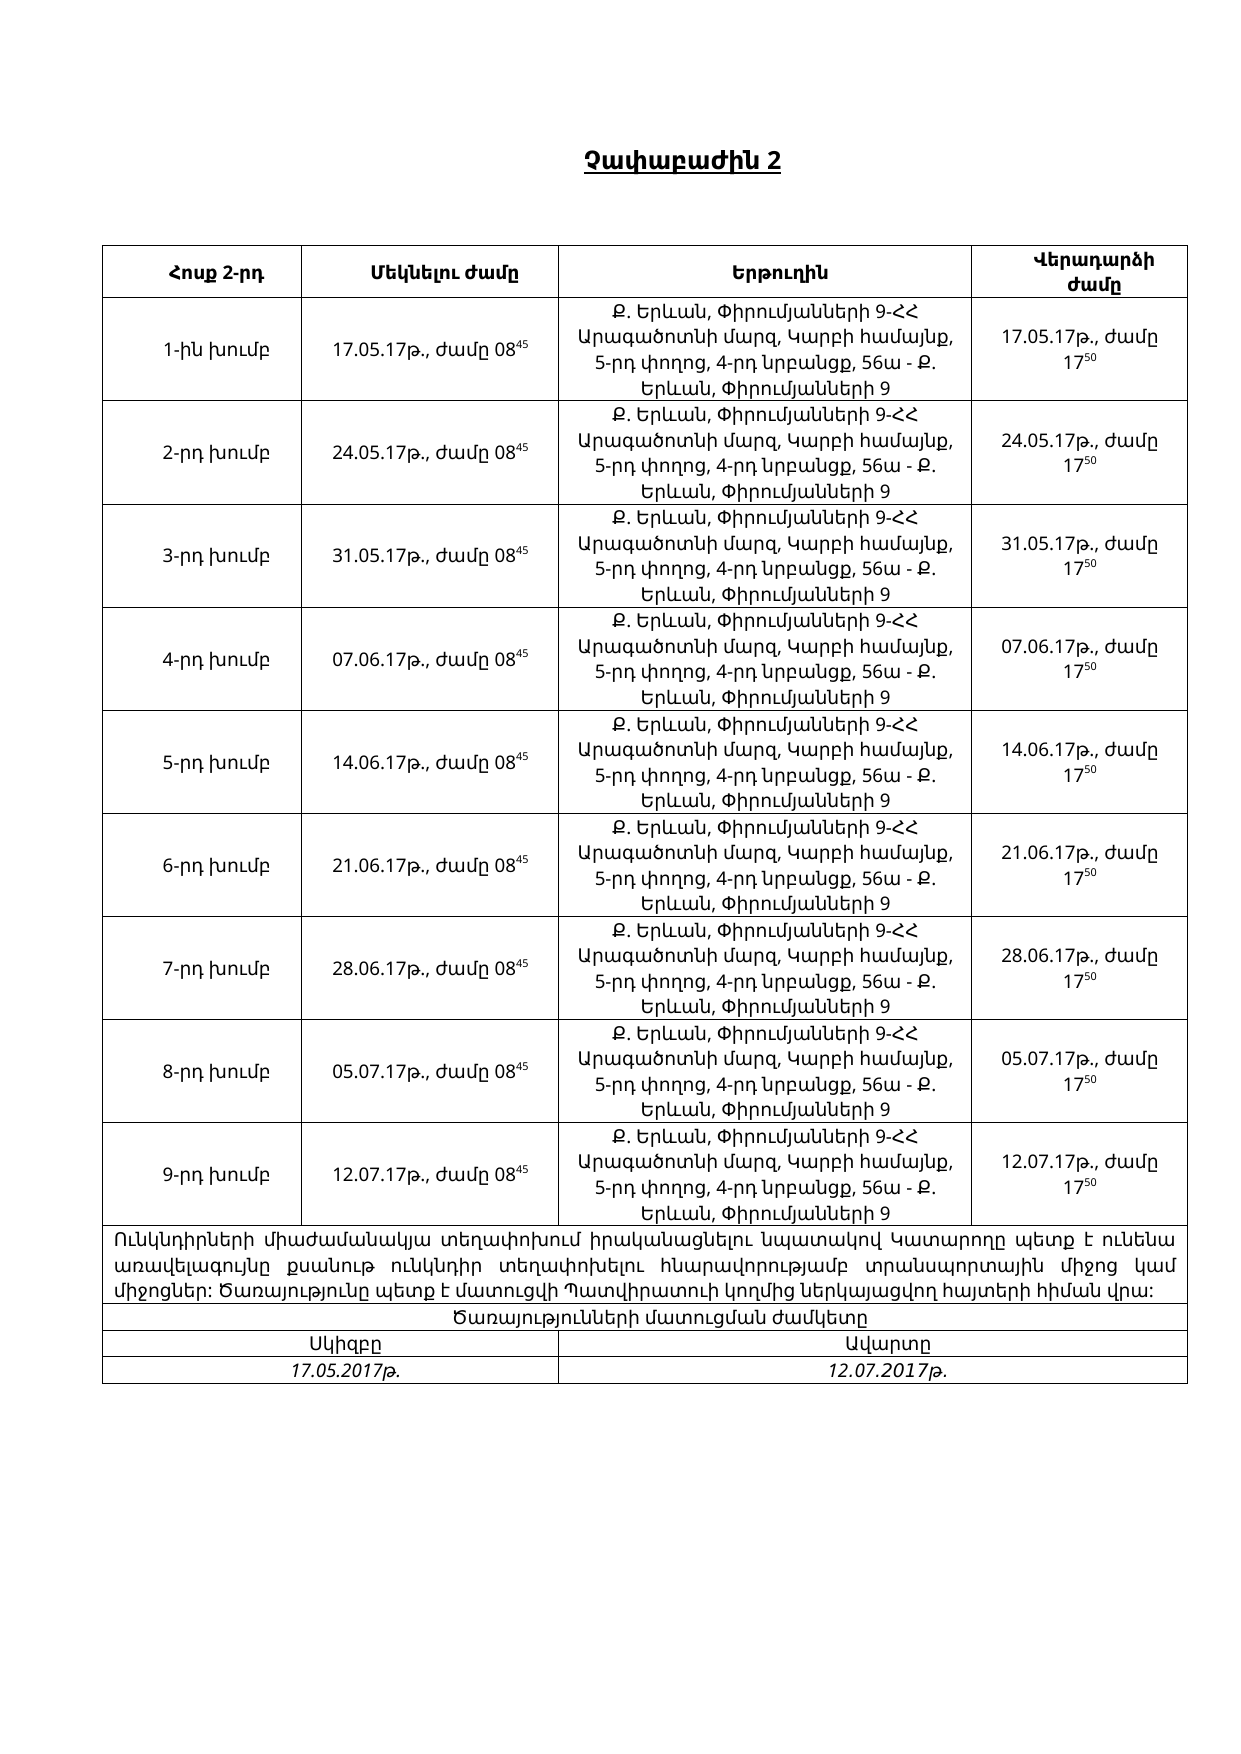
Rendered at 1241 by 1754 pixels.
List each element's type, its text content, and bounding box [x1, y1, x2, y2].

table_cell Ք. Երևան, Փիրումյանների 9-ՀՀ Արագածոտնի մարզ, Կարբի համայնք, 5-րդ փողոց, 4-րդ նրբանցք, 56ա - Ք. Երևան, Փիրումյանների 9 [559, 401, 971, 503]
table_cell 31.05.17թ., ժամը 1750 [972, 505, 1187, 607]
table_cell 05.07.17թ., ժամը 0845 [302, 1020, 558, 1122]
table_cell 05.07.17թ., ժամը 1750 [972, 1020, 1187, 1122]
table_cell Ք. Երևան, Փիրումյանների 9-ՀՀ Արագածոտնի մարզ, Կարբի համայնք, 5-րդ փողոց, 4-րդ նրբանցք, 56ա - Ք. Երևան, Փիրումյանների 9 [559, 298, 971, 400]
table_cell 12.07.17թ., ժամը 1750 [972, 1123, 1187, 1225]
table_header Հոսք 2-րդ [103, 246, 301, 297]
table_cell 7-րդ խումբ [103, 917, 301, 1019]
table_cell Ք. Երևան, Փիրումյանների 9-ՀՀ Արագածոտնի մարզ, Կարբի համայնք, 5-րդ փողոց, 4-րդ նրբանցք, 56ա - Ք. Երևան, Փիրումյանների 9 [559, 814, 971, 916]
table_cell 12.07.17թ., ժամը 0845 [302, 1123, 558, 1225]
table_cell Ք. Երևան, Փիրումյանների 9-ՀՀ Արագածոտնի մարզ, Կարբի համայնք, 5-րդ փողոց, 4-րդ նրբանցք, 56ա - Ք. Երևան, Փիրումյանների 9 [559, 1020, 971, 1122]
text Չափաբաժին 2 [193, 143, 1172, 177]
table_cell Սկիզբը [103, 1331, 558, 1356]
table_cell 3-րդ խումբ [103, 505, 301, 607]
table_cell 07.06.17թ., ժամը 0845 [302, 608, 558, 710]
table_cell 28.06.17թ., ժամը 0845 [302, 917, 558, 1019]
table_cell 2-րդ խումբ [103, 401, 301, 503]
table_cell 31.05.17թ., ժամը 0845 [302, 505, 558, 607]
table_cell Ք. Երևան, Փիրումյանների 9-ՀՀ Արագածոտնի մարզ, Կարբի համայնք, 5-րդ փողոց, 4-րդ նրբանցք, 56ա - Ք. Երևան, Փիրումյանների 9 [559, 1123, 971, 1225]
table_cell 4-րդ խումբ [103, 608, 301, 710]
table_cell 24.05.17թ., ժամը 1750 [972, 401, 1187, 503]
table_header Երթուղին [559, 246, 971, 297]
table_cell Ունկնդիրների միաժամանակյա տեղափոխում իրականացնելու նպատակով Կատարողը պետք է ունենա առավելագույնը քսանութ ունկնդիր տեղափոխելու հնարավորությամբ տրանսպորտային միջոց կամ միջոցներ: Ծառայությունը պետք է մատուցվի Պատվիրատուի կողմից ներկայացվող հայտերի հիման վրա: [103, 1226, 1187, 1303]
table_cell 12․07.2017թ․ [559, 1357, 1187, 1383]
table_cell 21.06.17թ., ժամը 1750 [972, 814, 1187, 916]
table_cell 9-րդ խումբ [103, 1123, 301, 1225]
table_cell Ծառայությունների մատուցման ժամկետը [103, 1304, 1187, 1329]
table_cell Ավարտը [559, 1331, 1187, 1356]
table_cell Ք. Երևան, Փիրումյանների 9-ՀՀ Արագածոտնի մարզ, Կարբի համայնք, 5-րդ փողոց, 4-րդ նրբանցք, 56ա - Ք. Երևան, Փիրումյանների 9 [559, 917, 971, 1019]
table_header Մեկնելու ժամը [302, 246, 558, 297]
table_cell 28.06.17թ., ժամը 1750 [972, 917, 1187, 1019]
table_cell 21.06.17թ., ժամը 0845 [302, 814, 558, 916]
table_cell 07.06.17թ., ժամը 1750 [972, 608, 1187, 710]
table_cell 24.05.17թ., ժամը 0845 [302, 401, 558, 503]
table_cell Ք. Երևան, Փիրումյանների 9-ՀՀ Արագածոտնի մարզ, Կարբի համայնք, 5-րդ փողոց, 4-րդ նրբանցք, 56ա - Ք. Երևան, Փիրումյանների 9 [559, 608, 971, 710]
table_cell 6-րդ խումբ [103, 814, 301, 916]
table_cell 17.05.17թ., ժամը 0845 [302, 298, 558, 400]
table_header Վերադարձի ժամը [972, 246, 1187, 297]
table_cell 14.06.17թ., ժամը 0845 [302, 711, 558, 813]
table_cell 14.06.17թ., ժամը 1750 [972, 711, 1187, 813]
table_cell Ք. Երևան, Փիրումյանների 9-ՀՀ Արագածոտնի մարզ, Կարբի համայնք, 5-րդ փողոց, 4-րդ նրբանցք, 56ա - Ք. Երևան, Փիրումյանների 9 [559, 505, 971, 607]
table_cell 1-ին խումբ [103, 298, 301, 400]
table_cell 8-րդ խումբ [103, 1020, 301, 1122]
table_cell 17.05.2017թ. [103, 1357, 558, 1383]
table_cell 17.05.17թ., ժամը 1750 [972, 298, 1187, 400]
table_cell Ք. Երևան, Փիրումյանների 9-ՀՀ Արագածոտնի մարզ, Կարբի համայնք, 5-րդ փողոց, 4-րդ նրբանցք, 56ա - Ք. Երևան, Փիրումյանների 9 [559, 711, 971, 813]
table_cell 5-րդ խումբ [103, 711, 301, 813]
